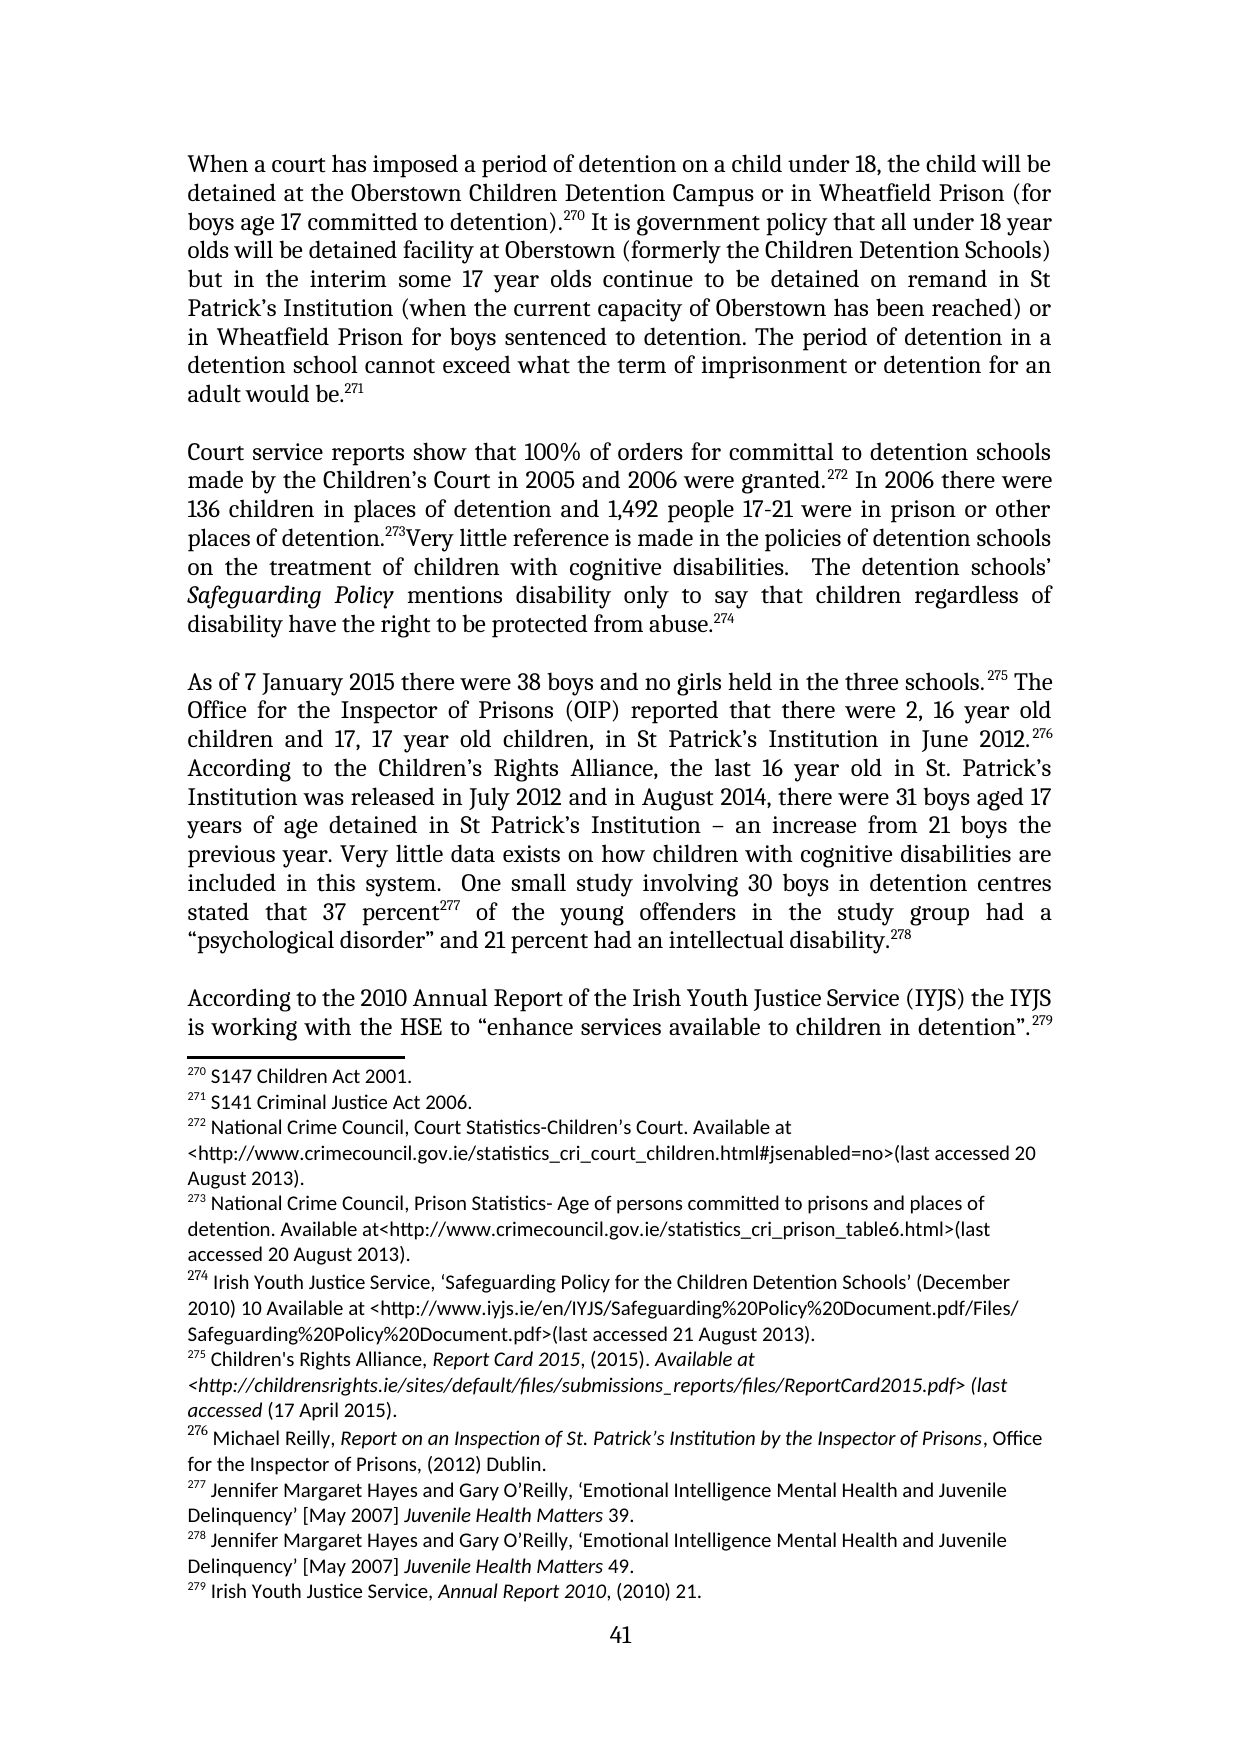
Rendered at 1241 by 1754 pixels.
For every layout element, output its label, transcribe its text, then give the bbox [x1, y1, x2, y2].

text When a court has imposed a period of detention on a child under 18, the child will be detained at the Oberstown Children Detention Campus or in Wheatfield Prison (for boys age 17 committed to detention). It is government policy that all under 18 year olds will be detained facility at Oberstown (formerly the Children Detention Schools) but in the interim some 17 year olds continue to be detained on remand in St Patrick’s Institution (when the current capacity of Oberstown has been reached) or in Wheatfield Prison for boys sentenced to detention. The period of detention in a detention school cannot exceed what the term of imprisonment or detention for an adult would be. [187, 150, 1053, 409]
text Court service reports show that 100% of orders for committal to detention schools made by the Children’s Court in 2005 and 2006 were granted. In 2006 there were 136 children in places of detention and 1,492 people 17-21 were in prison or other places of detention.Very little reference is made in the policies of detention schools on the treatment of children with cognitive disabilities. The detention schools’ Safeguarding Policy mentions disability only to say that children regardless of disability have the right to be protected from abuse. [187, 437, 1053, 639]
text As of 7 January 2015 there were 38 boys and no girls held in the three schools. The Office for the Inspector of Prisons (OIP) reported that there were 2, 16 year old children and 17, 17 year old children, in St Patrick’s Institution in June 2012. According to the Children’s Rights Alliance, the last 16 year old in St. Patrick’s Institution was released in July 2012 and in August 2014, there were 31 boys aged 17 years of age detained in St Patrick’s Institution – an increase from 21 boys the previous year. Very little data exists on how children with cognitive disabilities are included in this system. One small study involving 30 boys in detention centres stated that 37 percent of the young offenders in the study group had a “psychological disorder” and 21 percent had an intellectual disability. [187, 667, 1053, 955]
text According to the 2010 Annual Report of the Irish Youth Justice Service (IYJS) the IYJS is working with the HSE to “enhance services available to children in detention”. Child and mental health services are now available on site to children in detention schools with no waiting list. [187, 984, 1053, 1041]
